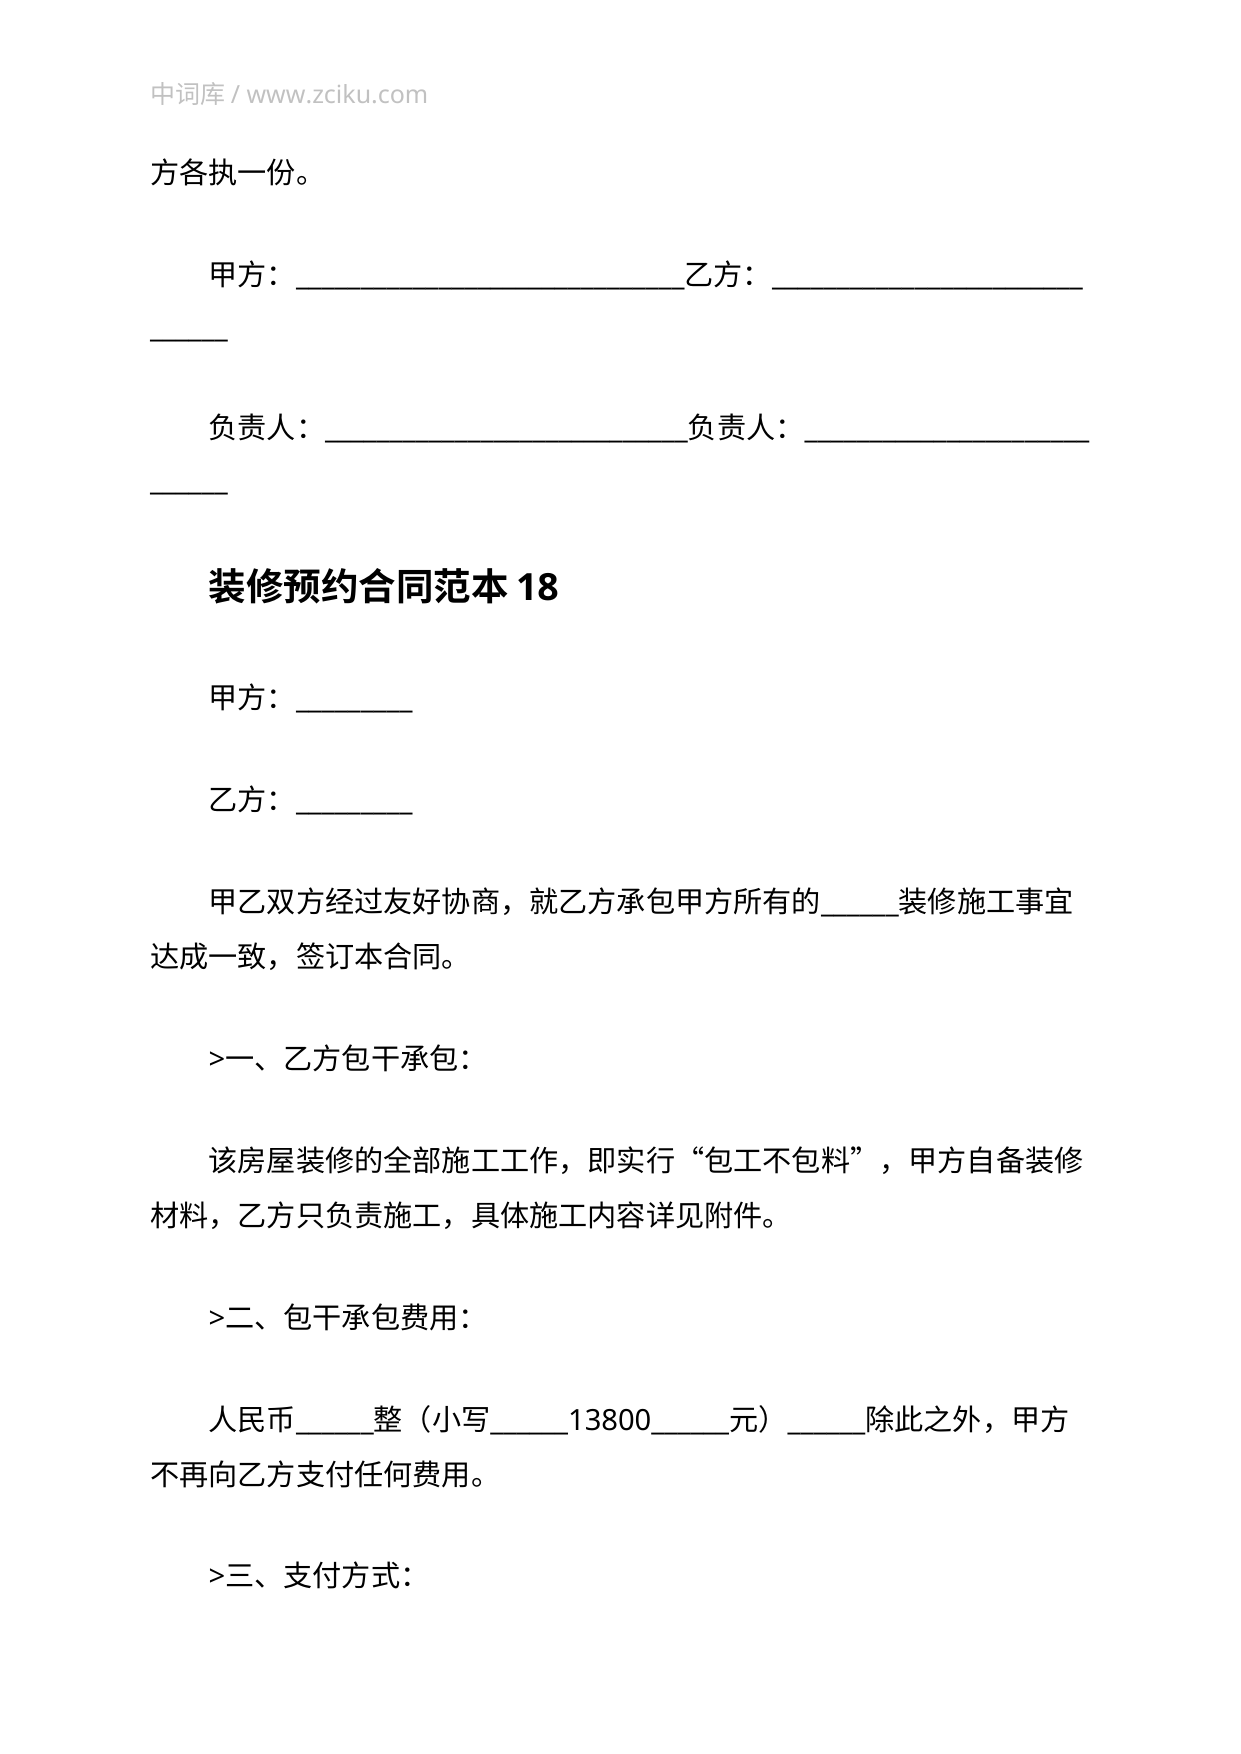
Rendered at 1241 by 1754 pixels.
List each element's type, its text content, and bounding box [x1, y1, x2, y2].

text 乙方：_________ [150, 777, 1090, 819]
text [150, 150, 1090, 192]
text 人民币______整（小写______13800______元）______除此之外，甲方不再向乙方支付任何费用。 [150, 1396, 1090, 1493]
text 该房屋装修的全部施工工作，即实行“包工不包料”，甲方自备装修材料，乙方只负责施工，具体施工内容详见附件。 [150, 1137, 1090, 1235]
text >二、包干承包费用： [150, 1294, 1090, 1337]
text 甲乙双方经过友好协商，就乙方承包甲方所有的______装修施工事宜达成一致，签订本合同。 [150, 879, 1090, 976]
text 甲方：______________________________乙方：______________________________ [150, 252, 1090, 346]
text 负责人：____________________________负责人：____________________________ [150, 404, 1090, 498]
text >一、乙方包干承包： [150, 1036, 1090, 1078]
text 甲方：_________ [150, 675, 1090, 717]
text 装修预约合同范本18 [150, 557, 1090, 612]
text >三、支付方式： [150, 1553, 1090, 1595]
